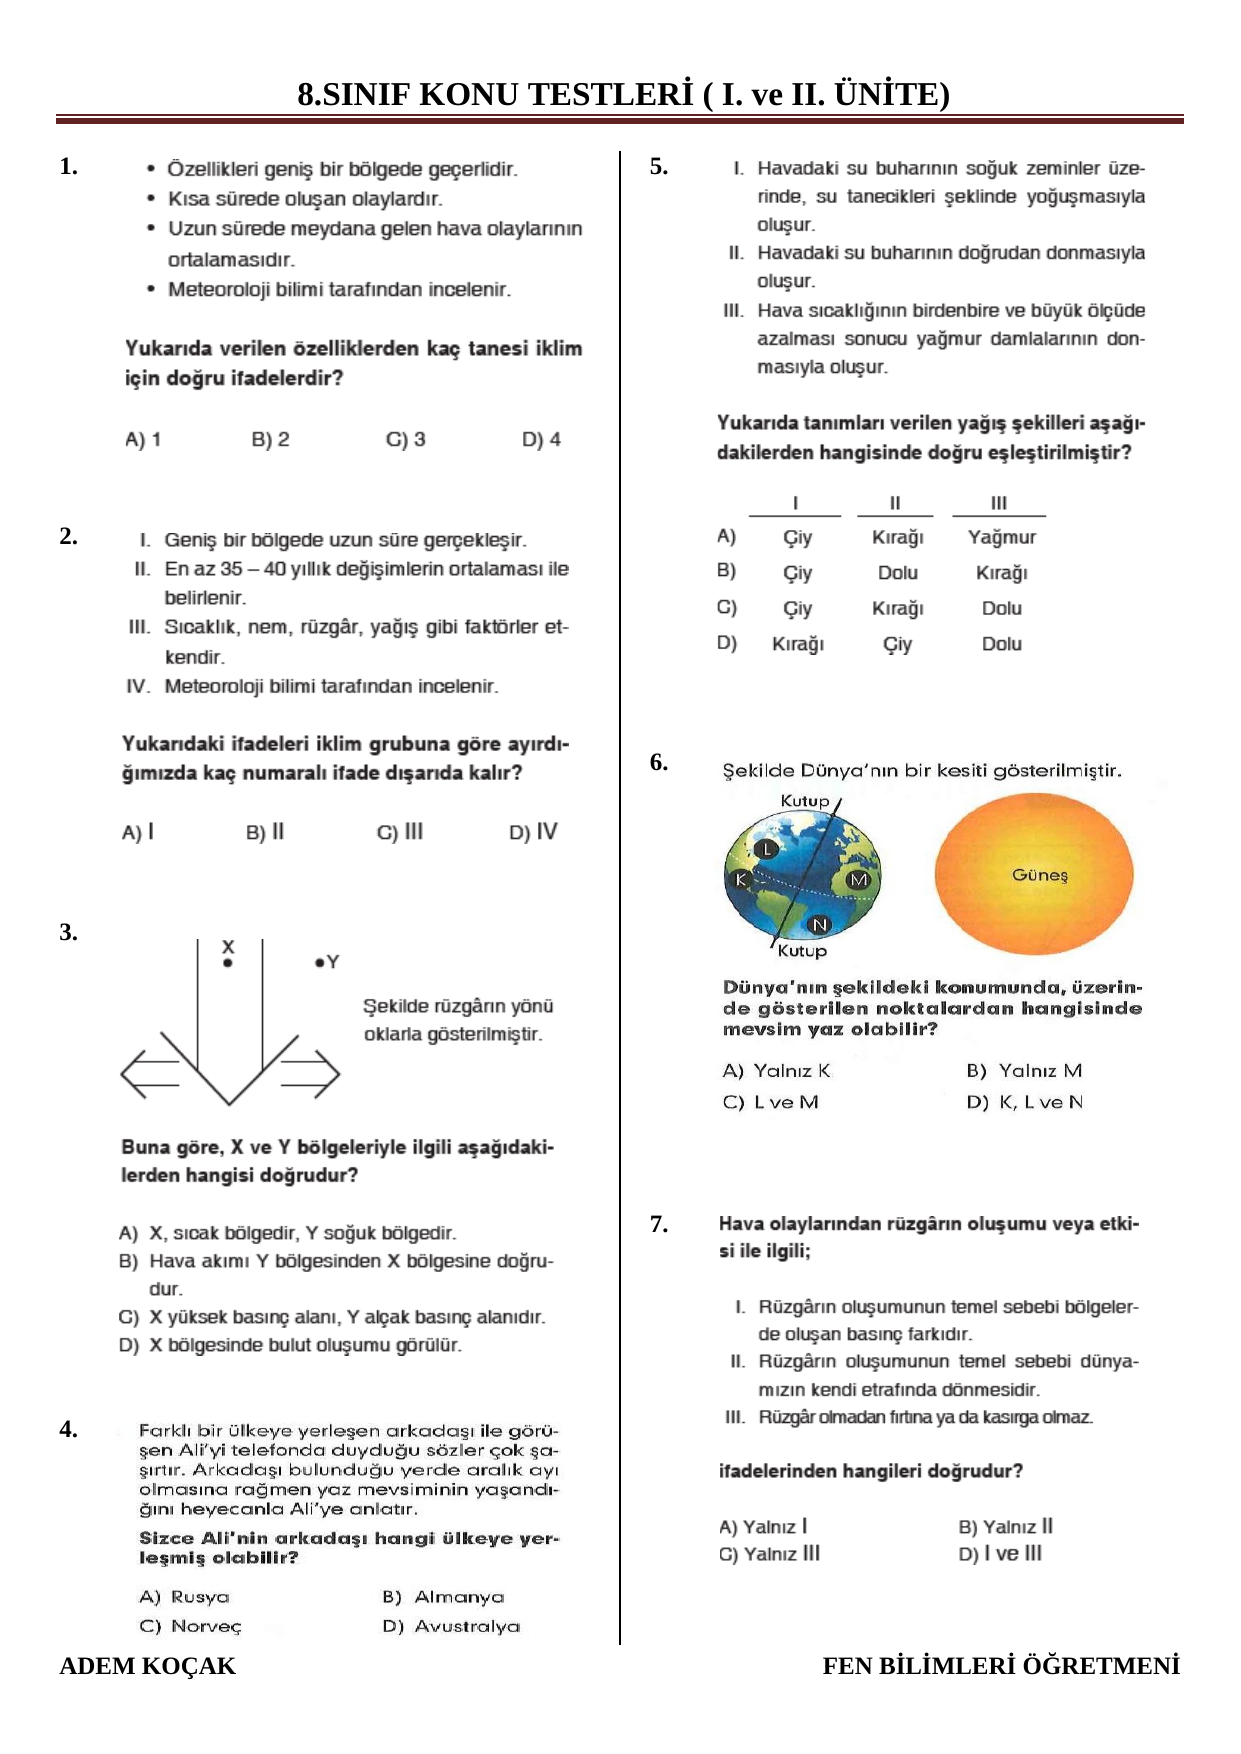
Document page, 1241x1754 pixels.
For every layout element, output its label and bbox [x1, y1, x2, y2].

picture [116, 1422, 572, 1641]
picture [717, 160, 1146, 655]
picture [119, 939, 554, 1356]
picture [122, 533, 569, 844]
picture [720, 1216, 1139, 1565]
picture [125, 159, 583, 451]
picture [713, 762, 1169, 1121]
